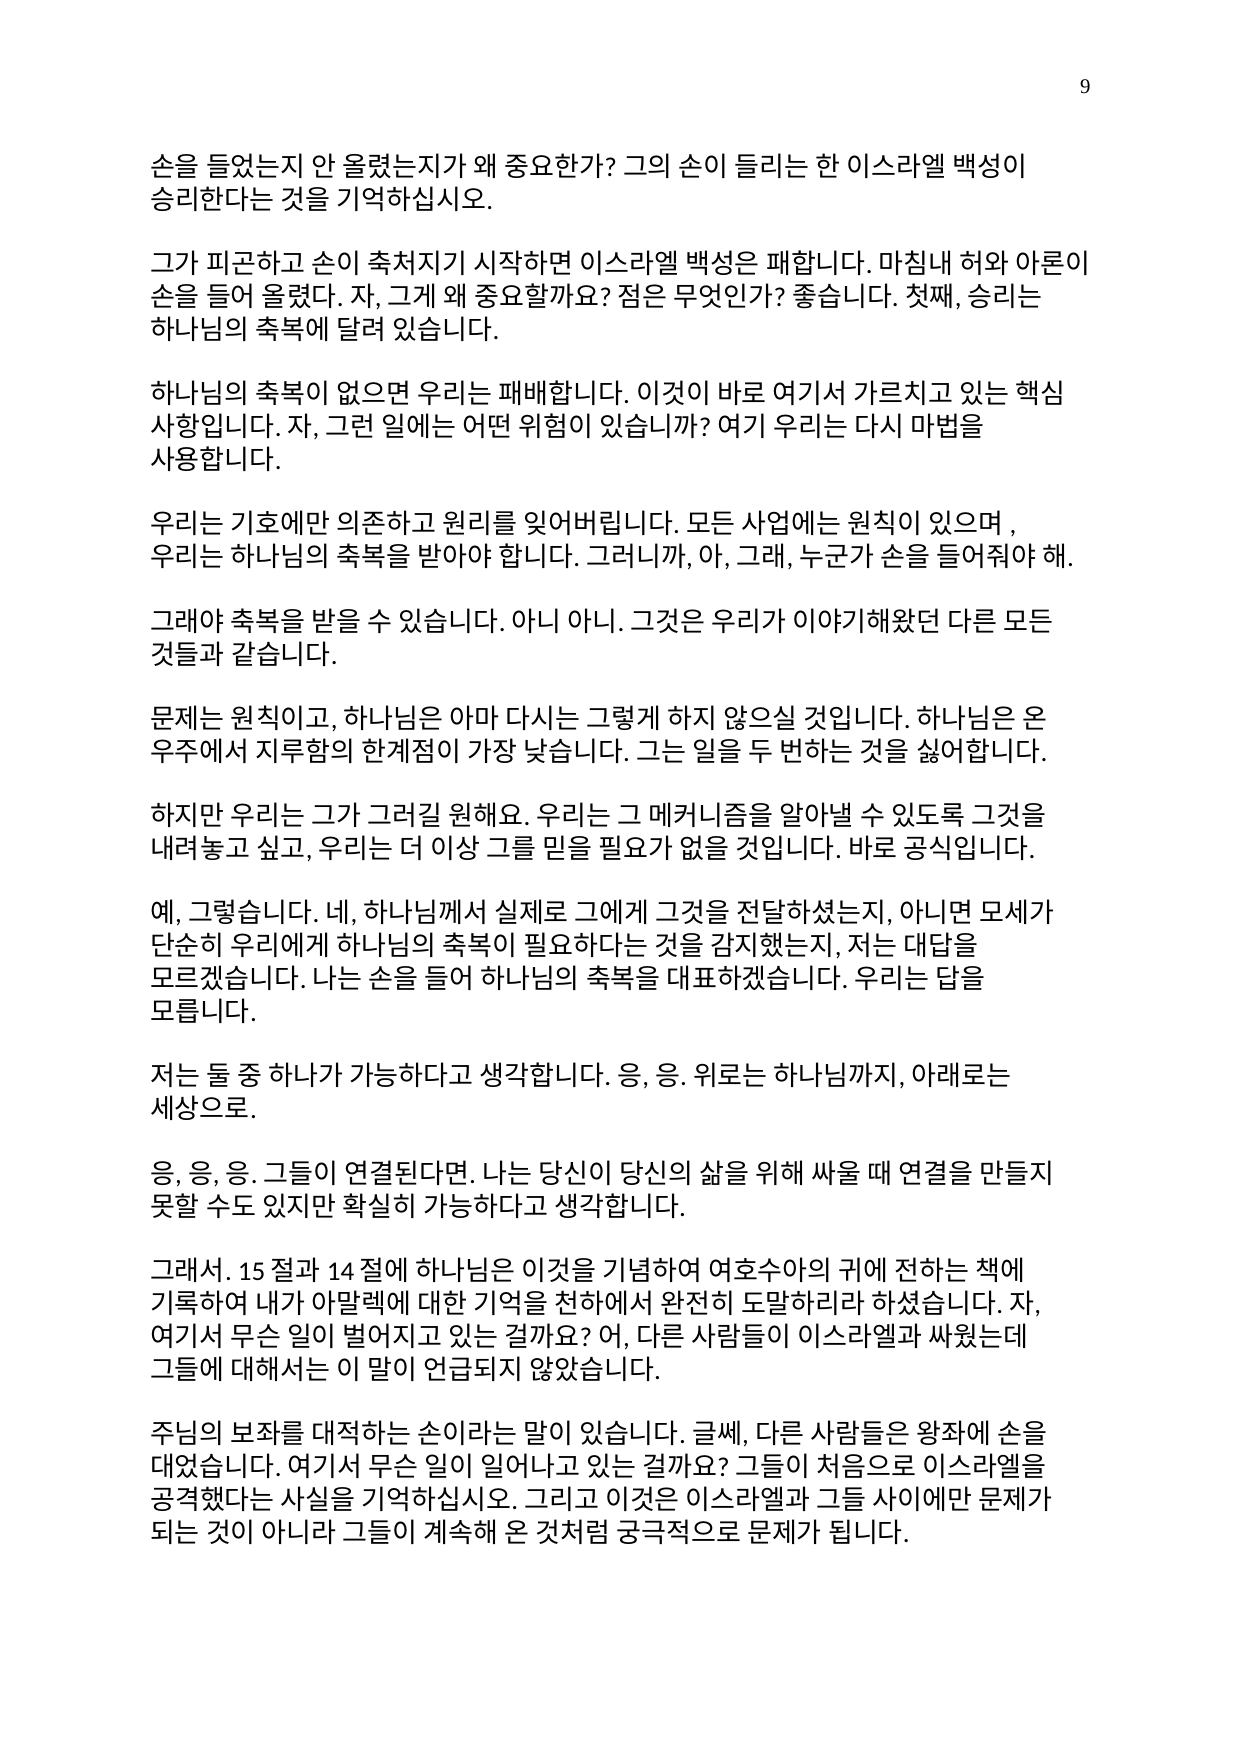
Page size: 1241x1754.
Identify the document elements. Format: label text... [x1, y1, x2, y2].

text 응, 응, 응. 그들이 연결된다면. 나는 당신이 당신의 삶을 위해 싸울 때 연결을 만들지 못할 수도 있지만 확실히 가능하다고 생각합니다. [150, 1157, 1090, 1223]
text 저는 둘 중 하나가 가능하다고 생각합니다. 응, 응. 위로는 하나님까지, 아래로는 세상으로. [150, 1059, 1090, 1126]
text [150, 150, 1090, 216]
text 그래야 축복을 받을 수 있습니다. 아니 아니. 그것은 우리가 이야기해왔던 다른 모든 것들과 같습니다. [150, 605, 1090, 671]
text 주님의 보좌를 대적하는 손이라는 말이 있습니다. 글쎄, 다른 사람들은 왕좌에 손을 대었습니다. 여기서 무슨 일이 일어나고 있는 걸까요? 그들이 처음으로 이스라엘을 공격했다는 사실을 기억하십시오. 그리고 이것은 이스라엘과 그들 사이에만 문제가 되는 것이 아니라 그들이 계속해 온 것처럼 궁극적으로 문제가 됩니다. [150, 1417, 1090, 1549]
text 하나님의 축복이 없으면 우리는 패배합니다. 이것이 바로 여기서 가르치고 있는 핵심 사항입니다. 자, 그런 일에는 어떤 위험이 있습니까? 여기 우리는 다시 마법을 사용합니다. [150, 377, 1090, 476]
text 우리는 기호에만 의존하고 원리를 잊어버립니다. 모든 사업에는 원칙이 있으며 , 우리는 하나님의 축복을 받아야 합니다. 그러니까, 아, 그래, 누군가 손을 들어줘야 해. [150, 508, 1090, 574]
text 예, 그렇습니다. 네, 하나님께서 실제로 그에게 그것을 전달하셨는지, 아니면 모세가 단순히 우리에게 하나님의 축복이 필요하다는 것을 감지했는지, 저는 대답을 모르겠습니다. 나는 손을 들어 하나님의 축복을 대표하겠습니다. 우리는 답을 모릅니다. [150, 896, 1090, 1028]
text 하지만 우리는 그가 그러길 원해요. 우리는 그 메커니즘을 알아낼 수 있도록 그것을 내려놓고 싶고, 우리는 더 이상 그를 믿을 필요가 없을 것입니다. 바로 공식입니다. [150, 799, 1090, 865]
text 문제는 원칙이고, 하나님은 아마 다시는 그렇게 하지 않으실 것입니다. 하나님은 온 우주에서 지루함의 한계점이 가장 낮습니다. 그는 일을 두 번하는 것을 싫어합니다. [150, 702, 1090, 768]
text 그가 피곤하고 손이 축처지기 시작하면 이스라엘 백성은 패합니다. 마침내 허와 아론이 손을 들어 올렸다. 자, 그게 왜 중요할까요? 점은 무엇인가? 좋습니다. 첫째, 승리는 하나님의 축복에 달려 있습니다. [150, 247, 1090, 346]
text 그래서. 15절과 14절에 하나님은 이것을 기념하여 여호수아의 귀에 전하는 책에 기록하여 내가 아말렉에 대한 기억을 천하에서 완전히 도말하리라 하셨습니다. 자, 여기서 무슨 일이 벌어지고 있는 걸까요? 어, 다른 사람들이 이스라엘과 싸웠는데 그들에 대해서는 이 말이 언급되지 않았습니다. [150, 1254, 1090, 1386]
